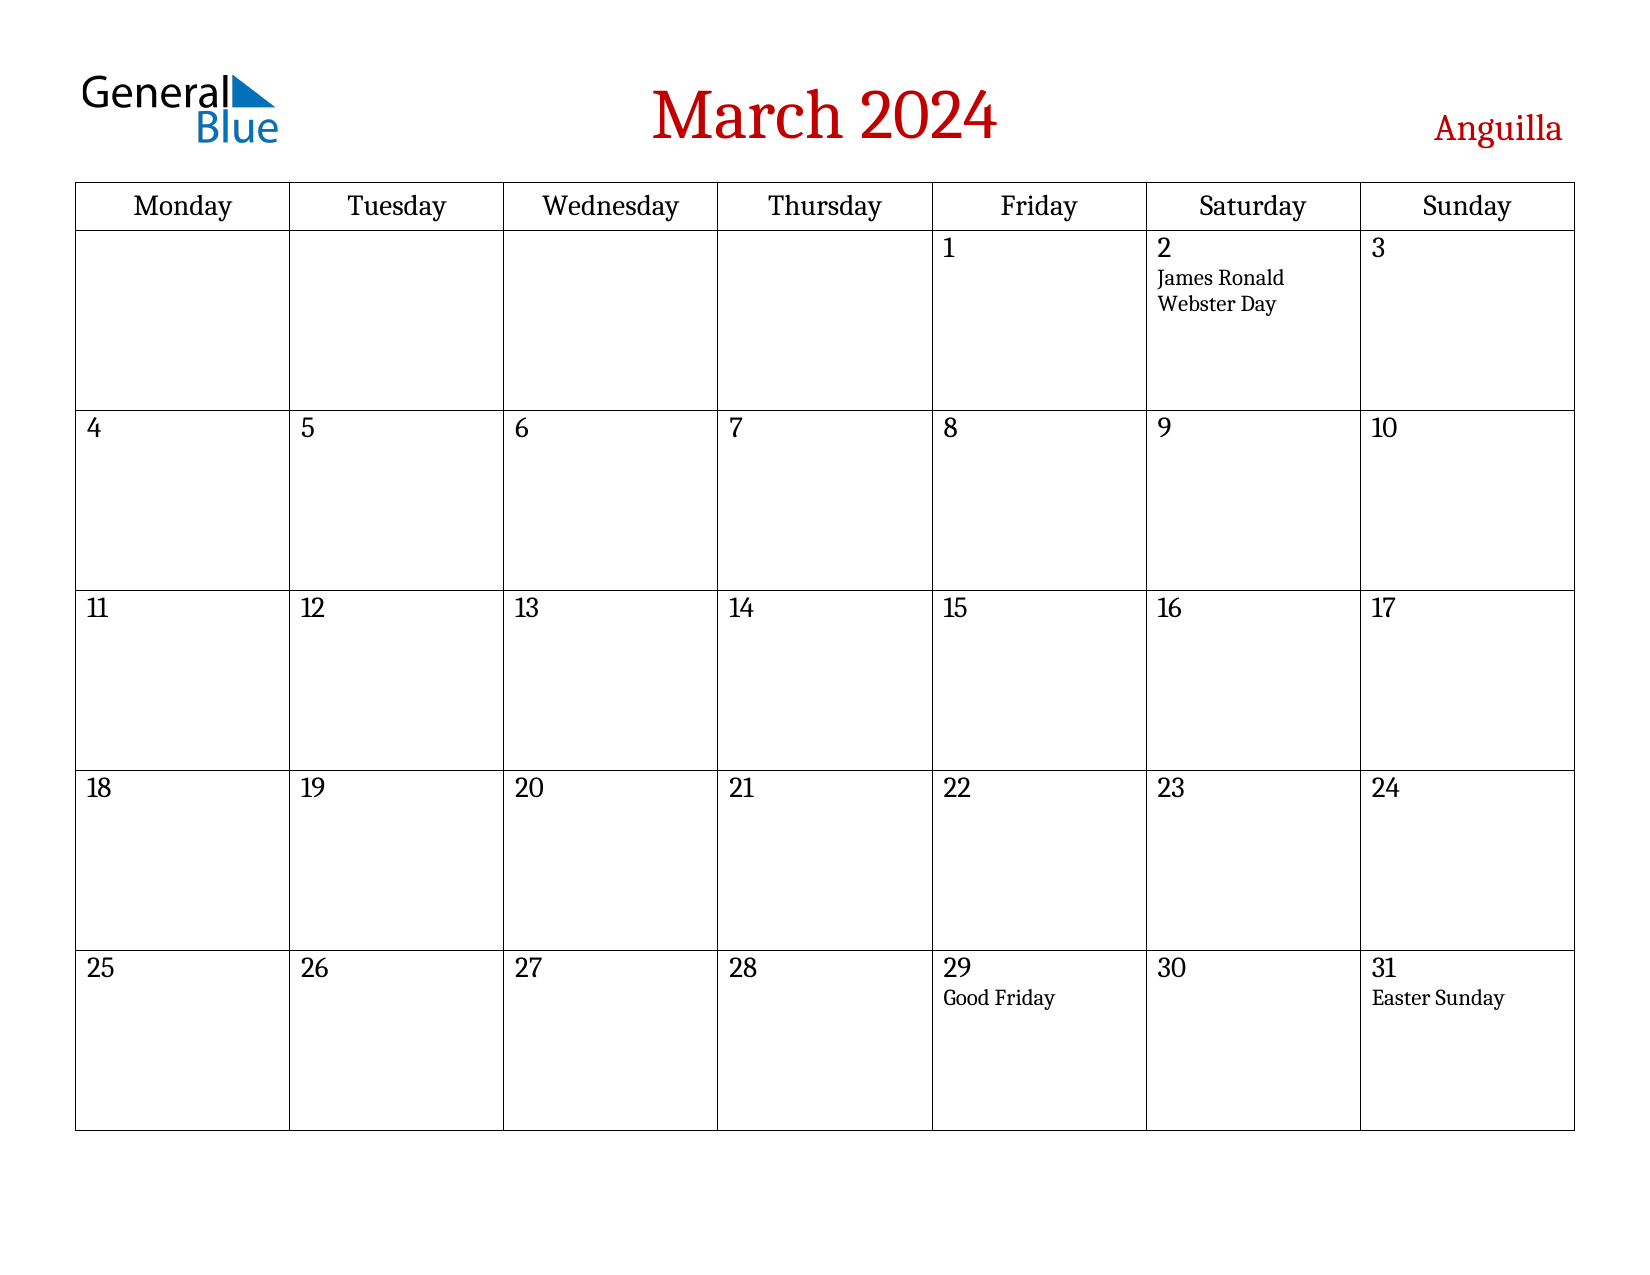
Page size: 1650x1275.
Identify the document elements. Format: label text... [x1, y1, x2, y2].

table_cell [1147, 805, 1360, 950]
table_cell [1361, 625, 1574, 770]
table_cell [1147, 985, 1360, 1130]
table_cell 26 [290, 951, 503, 985]
table_cell 12 [290, 591, 503, 625]
table_cell 17 [1361, 591, 1574, 625]
table_cell [1361, 445, 1574, 590]
table_cell 21 [718, 771, 932, 805]
table_cell Wednesday [504, 183, 717, 230]
table_cell Sunday [1361, 183, 1574, 230]
table_cell 8 [933, 411, 1146, 444]
table_cell Easter Sunday [1361, 985, 1574, 1130]
table_header [76, 75, 503, 182]
table_cell 16 [1147, 591, 1360, 625]
table_cell 20 [504, 771, 717, 805]
table_cell [76, 625, 289, 770]
table_cell 28 [718, 951, 932, 985]
table_cell [1147, 625, 1360, 770]
table_cell [290, 625, 503, 770]
table_cell [290, 985, 503, 1130]
table_cell [290, 265, 503, 410]
table_cell [933, 265, 1146, 410]
table_cell 31 [1361, 951, 1574, 985]
table_cell [76, 985, 289, 1130]
table_cell Monday [76, 183, 289, 230]
table_cell [504, 265, 717, 410]
table_cell [933, 805, 1146, 950]
table_cell [76, 231, 289, 264]
table_cell 11 [76, 591, 289, 625]
table_cell [718, 805, 932, 950]
table_cell [290, 231, 503, 264]
table_cell Good Friday [933, 985, 1146, 1130]
table_cell Thursday [718, 183, 932, 230]
table_cell [290, 445, 503, 590]
table_cell [504, 231, 717, 264]
table_cell 3 [1361, 231, 1574, 264]
table_cell 4 [76, 411, 289, 444]
table_cell Saturday [1147, 183, 1360, 230]
table_cell 30 [1147, 951, 1360, 985]
table_cell 1 [933, 231, 1146, 264]
table_cell [76, 445, 289, 590]
table_cell Friday [933, 183, 1146, 230]
table_cell [76, 265, 289, 410]
table_cell [1361, 805, 1574, 950]
table_cell [290, 805, 503, 950]
table_cell 5 [290, 411, 503, 444]
table_cell 22 [933, 771, 1146, 805]
table_cell 25 [76, 951, 289, 985]
table_cell [933, 445, 1146, 590]
table_header March 2024 [504, 75, 1146, 182]
table_cell 15 [933, 591, 1146, 625]
table_cell 23 [1147, 771, 1360, 805]
table_cell 27 [504, 951, 717, 985]
table_cell 19 [290, 771, 503, 805]
table_cell [504, 985, 717, 1130]
table_cell 10 [1361, 411, 1574, 444]
table_cell 14 [718, 591, 932, 625]
table_cell [718, 985, 932, 1130]
table_cell 2 [1147, 231, 1360, 264]
table_cell [718, 265, 932, 410]
table_cell 6 [504, 411, 717, 444]
table_cell James Ronald Webster Day [1147, 265, 1360, 410]
table_cell [718, 445, 932, 590]
table_cell 18 [76, 771, 289, 805]
table_cell Tuesday [290, 183, 503, 230]
table_cell [718, 231, 932, 264]
table_cell [1361, 265, 1574, 410]
table_cell [933, 625, 1146, 770]
table_cell [718, 625, 932, 770]
table_header Anguilla [1146, 75, 1574, 182]
table_cell 13 [504, 591, 717, 625]
table_cell 7 [718, 411, 932, 444]
table_cell 24 [1361, 771, 1574, 805]
picture [82, 75, 278, 143]
table_cell [76, 805, 289, 950]
table_cell [1147, 445, 1360, 590]
table_cell [504, 625, 717, 770]
table_cell [504, 805, 717, 950]
table_cell 9 [1147, 411, 1360, 444]
table_cell 29 [933, 951, 1146, 985]
table_cell [504, 445, 717, 590]
